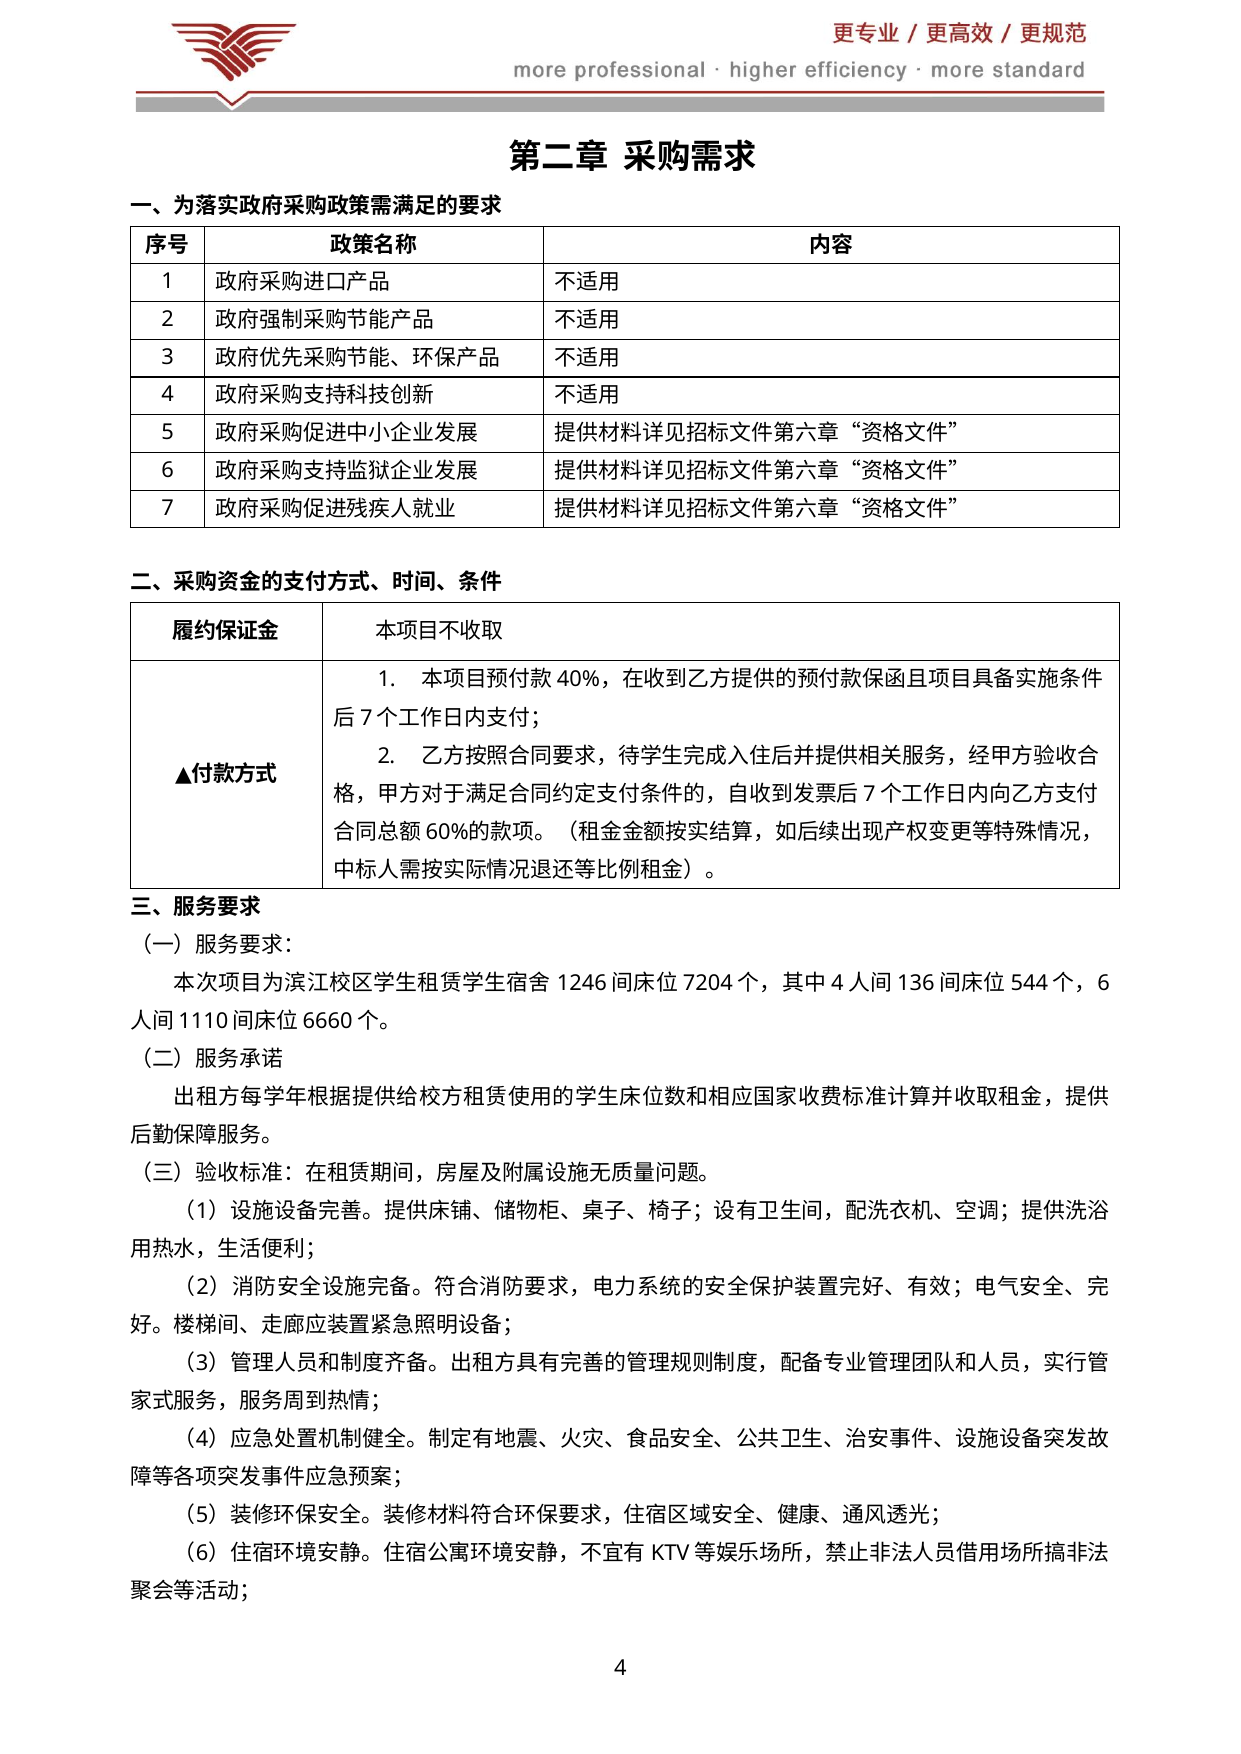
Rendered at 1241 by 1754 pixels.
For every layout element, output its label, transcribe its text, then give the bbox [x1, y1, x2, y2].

text （5）装修环保安全。装修材料符合环保要求，住宿区域安全、健康、通风透光； [130, 1497, 1110, 1528]
text 二、采购资金的支付方式、时间、条件 [130, 564, 1110, 596]
table_cell 政府采购支持监狱企业发展 [205, 453, 543, 489]
text （3）管理人员和制度齐备。出租方具有完善的管理规则制度，配备专业管理团队和人员，实行管家式服务，服务周到热情； [130, 1345, 1110, 1414]
table_cell 不适用 [544, 302, 1119, 339]
table_cell 4 [131, 378, 204, 414]
table_header 序号 [131, 227, 204, 263]
table_cell ▲付款方式 [131, 661, 322, 888]
table_cell 提供材料详见招标文件第六章“资格文件” [544, 491, 1119, 527]
table_header 内容 [544, 227, 1119, 263]
text 本次项目为滨江校区学生租赁学生宿舍1246间床位7204个，其中4人间136间床位544个，6人间1110间床位6660个。 [130, 965, 1110, 1035]
text 三、服务要求 [130, 889, 1110, 921]
table_cell 提供材料详见招标文件第六章“资格文件” [544, 453, 1119, 489]
picture [135, 0, 1105, 112]
text （1）设施设备完善。提供床铺、储物柜、桌子、椅子；设有卫生间，配洗衣机、空调；提供洗浴用热水，生活便利； [130, 1193, 1110, 1263]
table_header 履约保证金 [131, 603, 322, 660]
table_header 本项目不收取 [323, 603, 1119, 660]
table_cell 政府强制采购节能产品 [205, 302, 543, 339]
text （三）验收标准：在租赁期间，房屋及附属设施无质量问题。 [130, 1155, 1110, 1187]
table_header 政策名称 [205, 227, 543, 263]
table_cell 政府采购支持科技创新 [205, 378, 543, 414]
table_cell 本项目预付款40%，在收到乙方提供的预付款保函且项目具备实施条件后7个工作日内支付； 乙方按照合同要求，待学生完成入住后并提供相关服务，经甲方验收合格，甲方对于满足合同约定支付条件的，自收到发票后7个工作日内向乙方支付合同总额60%的款项。（租金金额按实结算，如后续出现产权变更等特殊情况，中标人需按实际情况退还等比例租金）。 [323, 661, 1119, 888]
table_cell 7 [131, 491, 204, 527]
table_cell 政府采购促进残疾人就业 [205, 491, 543, 527]
text （二）服务承诺 [130, 1041, 1110, 1073]
table_cell 政府采购促进中小企业发展 [205, 415, 543, 452]
text （一）服务要求： [130, 927, 1110, 959]
table_cell 2 [131, 302, 204, 339]
table_cell 不适用 [544, 378, 1119, 414]
table_cell 不适用 [544, 264, 1119, 301]
table_cell 6 [131, 453, 204, 489]
table_cell 1 [131, 264, 204, 301]
table_cell 5 [131, 415, 204, 452]
text （6）住宿环境安静。住宿公寓环境安静，不宜有KTV等娱乐场所，禁止非法人员借用场所搞非法聚会等活动； [130, 1535, 1110, 1604]
text （2）消防安全设施完备。符合消防要求，电力系统的安全保护装置完好、有效；电气安全、完好。楼梯间、走廊应装置紧急照明设备； [130, 1269, 1110, 1339]
table_cell 提供材料详见招标文件第六章“资格文件” [544, 415, 1119, 452]
text （4）应急处置机制健全。制定有地震、火灾、食品安全、公共卫生、治安事件、设施设备突发故障等各项突发事件应急预案； [130, 1421, 1110, 1491]
table_cell 政府采购进口产品 [205, 264, 543, 301]
table_cell 政府优先采购节能、环保产品 [205, 340, 543, 376]
table_cell 3 [131, 340, 204, 376]
text 第二章 采购需求 [155, 130, 1110, 178]
text 出租方每学年根据提供给校方租赁使用的学生床位数和相应国家收费标准计算并收取租金，提供后勤保障服务。 [130, 1079, 1110, 1149]
table_cell 不适用 [544, 340, 1119, 376]
text 一、为落实政府采购政策需满足的要求 [130, 188, 1110, 219]
